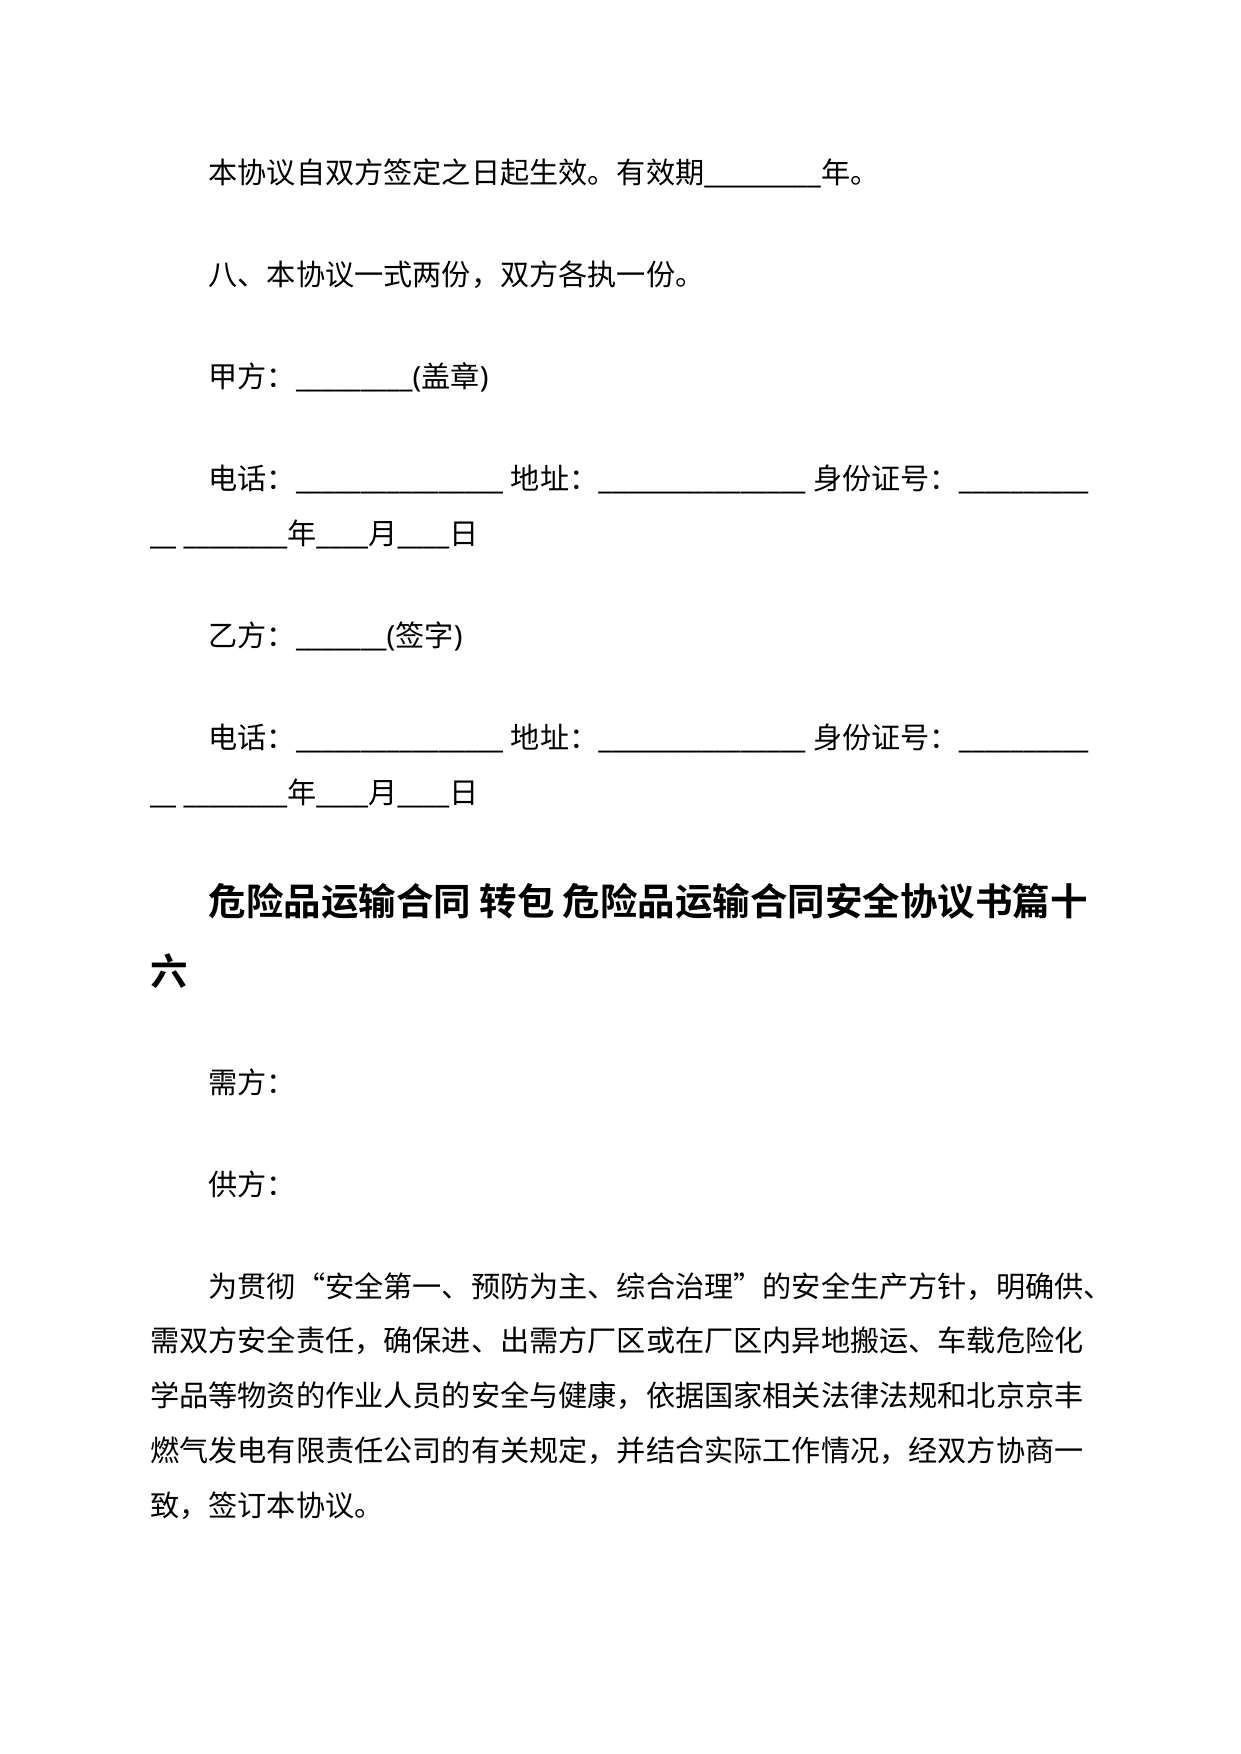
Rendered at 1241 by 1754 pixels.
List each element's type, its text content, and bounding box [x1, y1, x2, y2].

text 危险品运输合同 转包 危险品运输合同安全协议书篇十六 [150, 872, 1090, 996]
text 八、本协议一式两份，双方各执一份。 [150, 252, 1090, 294]
text 供方： [150, 1161, 1090, 1204]
text 电话：________________ 地址：________________ 身份证号：____________ ________年____月____日 [150, 715, 1090, 812]
text 电话：________________ 地址：________________ 身份证号：____________ ________年____月____日 [150, 456, 1090, 553]
text 为贯彻“安全第一、预防为主、综合治理”的安全生产方针，明确供、需双方安全责任，确保进、出需方厂区或在厂区内异地搬运、车载危险化学品等物资的作业人员的安全与健康，依据国家相关法律法规和北京京丰燃气发电有限责任公司的有关规定，并结合实际工作情况，经双方协商一致，签订本协议。 [150, 1263, 1090, 1525]
text 甲方：_________(盖章) [150, 354, 1090, 396]
text 本协议自双方签定之日起生效。有效期_________年。 [150, 150, 1090, 192]
text 乙方：_______(签字) [150, 613, 1090, 655]
text 需方： [150, 1059, 1090, 1102]
